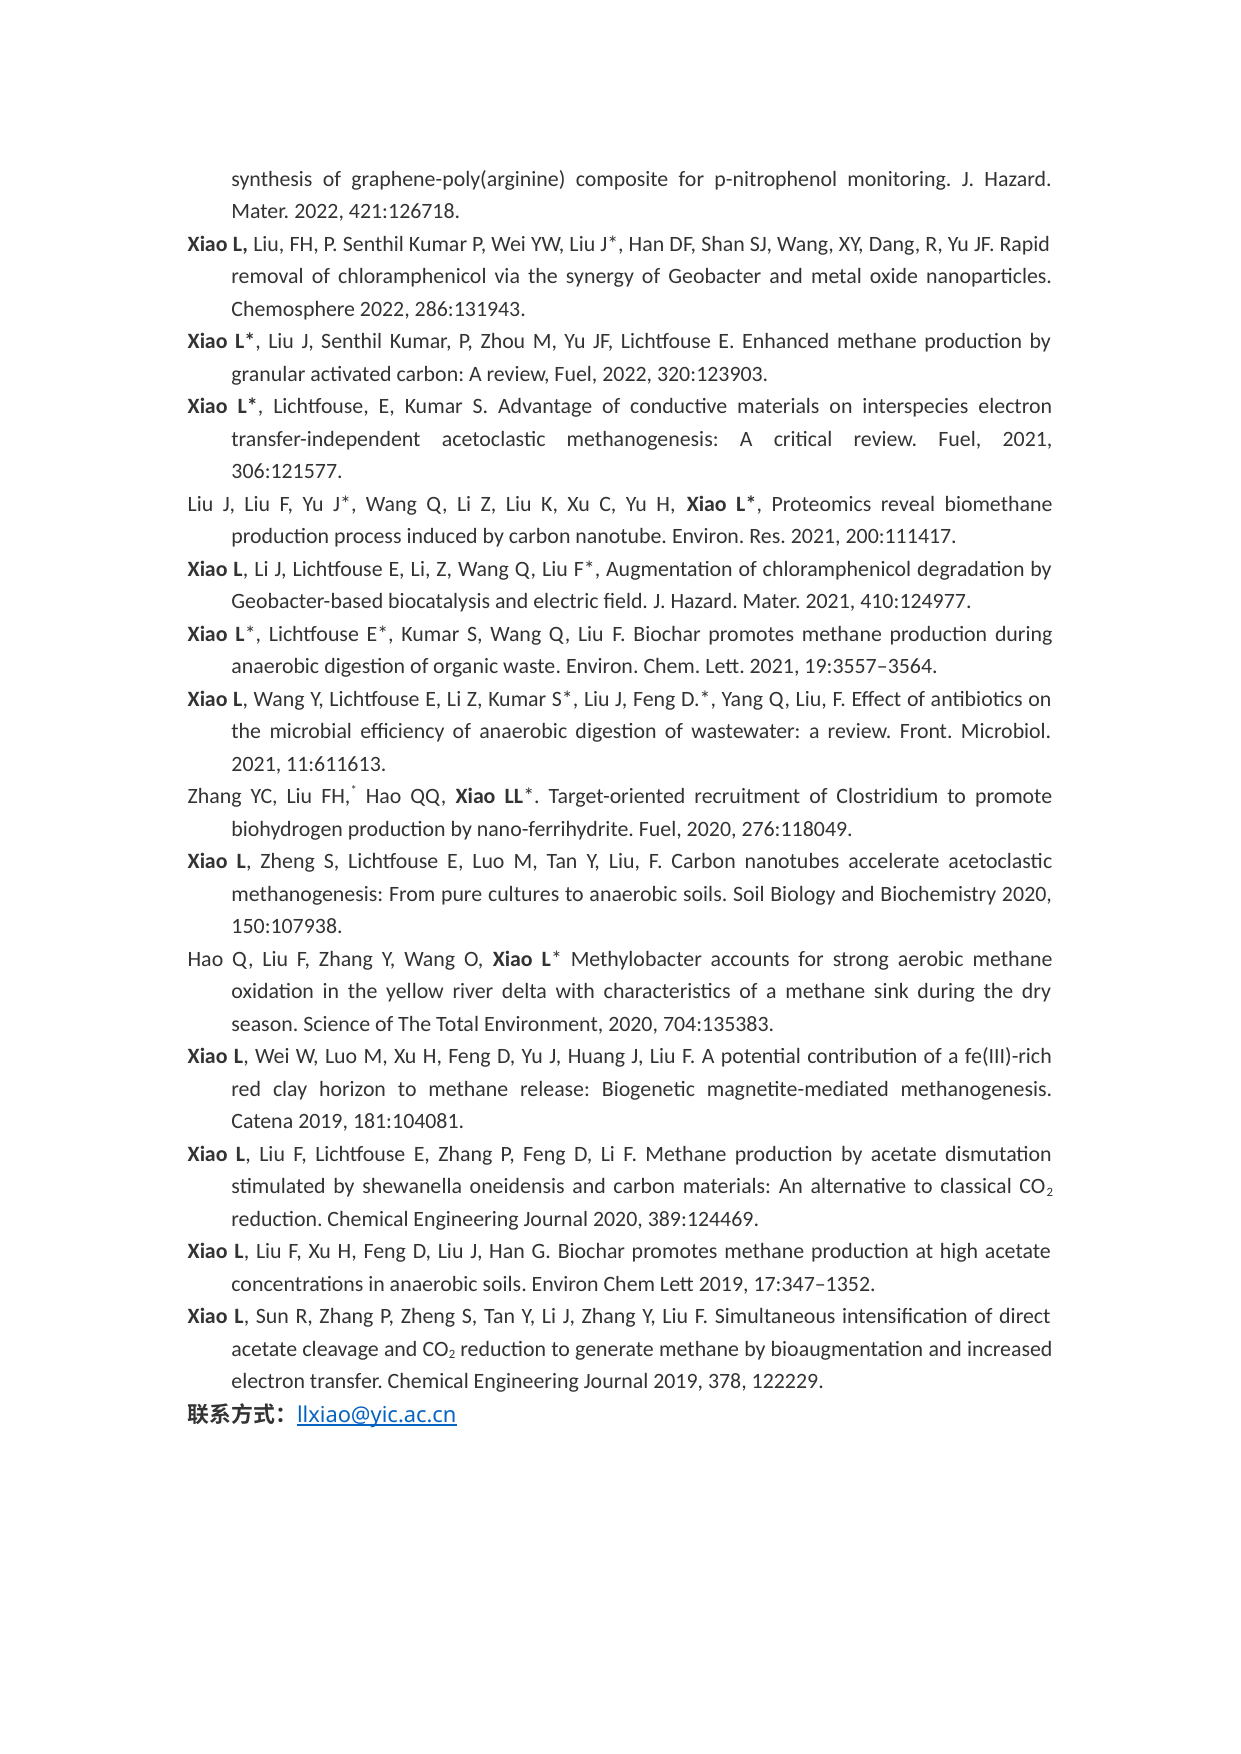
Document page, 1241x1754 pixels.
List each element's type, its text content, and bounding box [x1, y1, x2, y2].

text Xiao L, Sun R, Zhang P, Zheng S, Tan Y, Li J, Zhang Y, Liu F. Simultaneous intensification of direct acetate cleavage and CO2 reduction to generate methane by bioaugmentation and increased electron transfer. Chemical Engineering Journal 2019, 378, 122229. [187, 1299, 1053, 1397]
text Xiao L, Liu F, Lichtfouse E, Zhang P, Feng D, Li F. Methane production by acetate dismutation stimulated by shewanella oneidensis and carbon materials: An alternative to classical CO2 reduction. Chemical Engineering Journal 2020, 389:124469. [187, 1137, 1053, 1234]
text Xiao L*, Lichtfouse, E, Kumar S. Advantage of conductive materials on interspecies electron transfer-independent acetoclastic methanogenesis: A critical review. Fuel, 2021, 306:121577. [187, 389, 1053, 487]
text Xiao L, Li J, Lichtfouse E, Li, Z, Wang Q, Liu F*, Augmentation of chloramphenicol degradation by Geobacter-based biocatalysis and electric field. J. Hazard. Mater. 2021, 410:124977. [187, 552, 1053, 617]
text Xiao L, Wang Y, Lichtfouse E, Li Z, Kumar S*, Liu J, Feng D.*, Yang Q, Liu, F. Effect of antibiotics on the microbial efficiency of anaerobic digestion of wastewater: a review. Front. Microbiol. 2021, 11:611613. [187, 682, 1053, 779]
text Xiao L*, Liu J, Senthil Kumar, P, Zhou M, Yu JF, Lichtfouse E. Enhanced methane production by granular activated carbon: A review, Fuel, 2022, 320:123903. [187, 324, 1053, 389]
text Xiao L, Zheng S, Lichtfouse E, Luo M, Tan Y, Liu, F. Carbon nanotubes accelerate acetoclastic methanogenesis: From pure cultures to anaerobic soils. Soil Biology and Biochemistry 2020, 150:107938. [187, 844, 1053, 942]
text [187, 162, 1053, 227]
text Hao Q, Liu F, Zhang Y, Wang O, Xiao L* Methylobacter accounts for strong aerobic methane oxidation in the yellow river delta with characteristics of a methane sink during the dry season. Science of The Total Environment, 2020, 704:135383. [187, 942, 1053, 1039]
text Xiao L*, Lichtfouse E*, Kumar S, Wang Q, Liu F. Biochar promotes methane production during anaerobic digestion of organic waste. Environ. Chem. Lett. 2021, 19:3557–3564. [187, 617, 1053, 682]
text Liu J, Liu F, Yu J*, Wang Q, Li Z, Liu K, Xu C, Yu H, Xiao L*, Proteomics reveal biomethane production process induced by carbon nanotube. Environ. Res. 2021, 200:111417. [187, 487, 1053, 552]
text 联系方式：llxiao@yic.ac.cn [187, 1397, 1053, 1429]
text Xiao L, Liu F, Xu H, Feng D, Liu J, Han G. Biochar promotes methane production at high acetate concentrations in anaerobic soils. Environ Chem Lett 2019, 17:347–1352. [187, 1234, 1053, 1299]
text Xiao L, Wei W, Luo M, Xu H, Feng D, Yu J, Huang J, Liu F. A potential contribution of a fe(III)-rich red clay horizon to methane release: Biogenetic magnetite-mediated methanogenesis. Catena 2019, 181:104081. [187, 1039, 1053, 1137]
text Zhang YC, Liu FH,* Hao QQ, Xiao LL*. Target-oriented recruitment of Clostridium to promote biohydrogen production by nano-ferrihydrite. Fuel, 2020, 276:118049. [187, 779, 1053, 844]
text Xiao L, Liu, FH, P. Senthil Kumar P, Wei YW, Liu J*, Han DF, Shan SJ, Wang, XY, Dang, R, Yu JF. Rapid removal of chloramphenicol via the synergy of Geobacter and metal oxide nanoparticles. Chemosphere 2022, 286:131943. [187, 227, 1053, 324]
